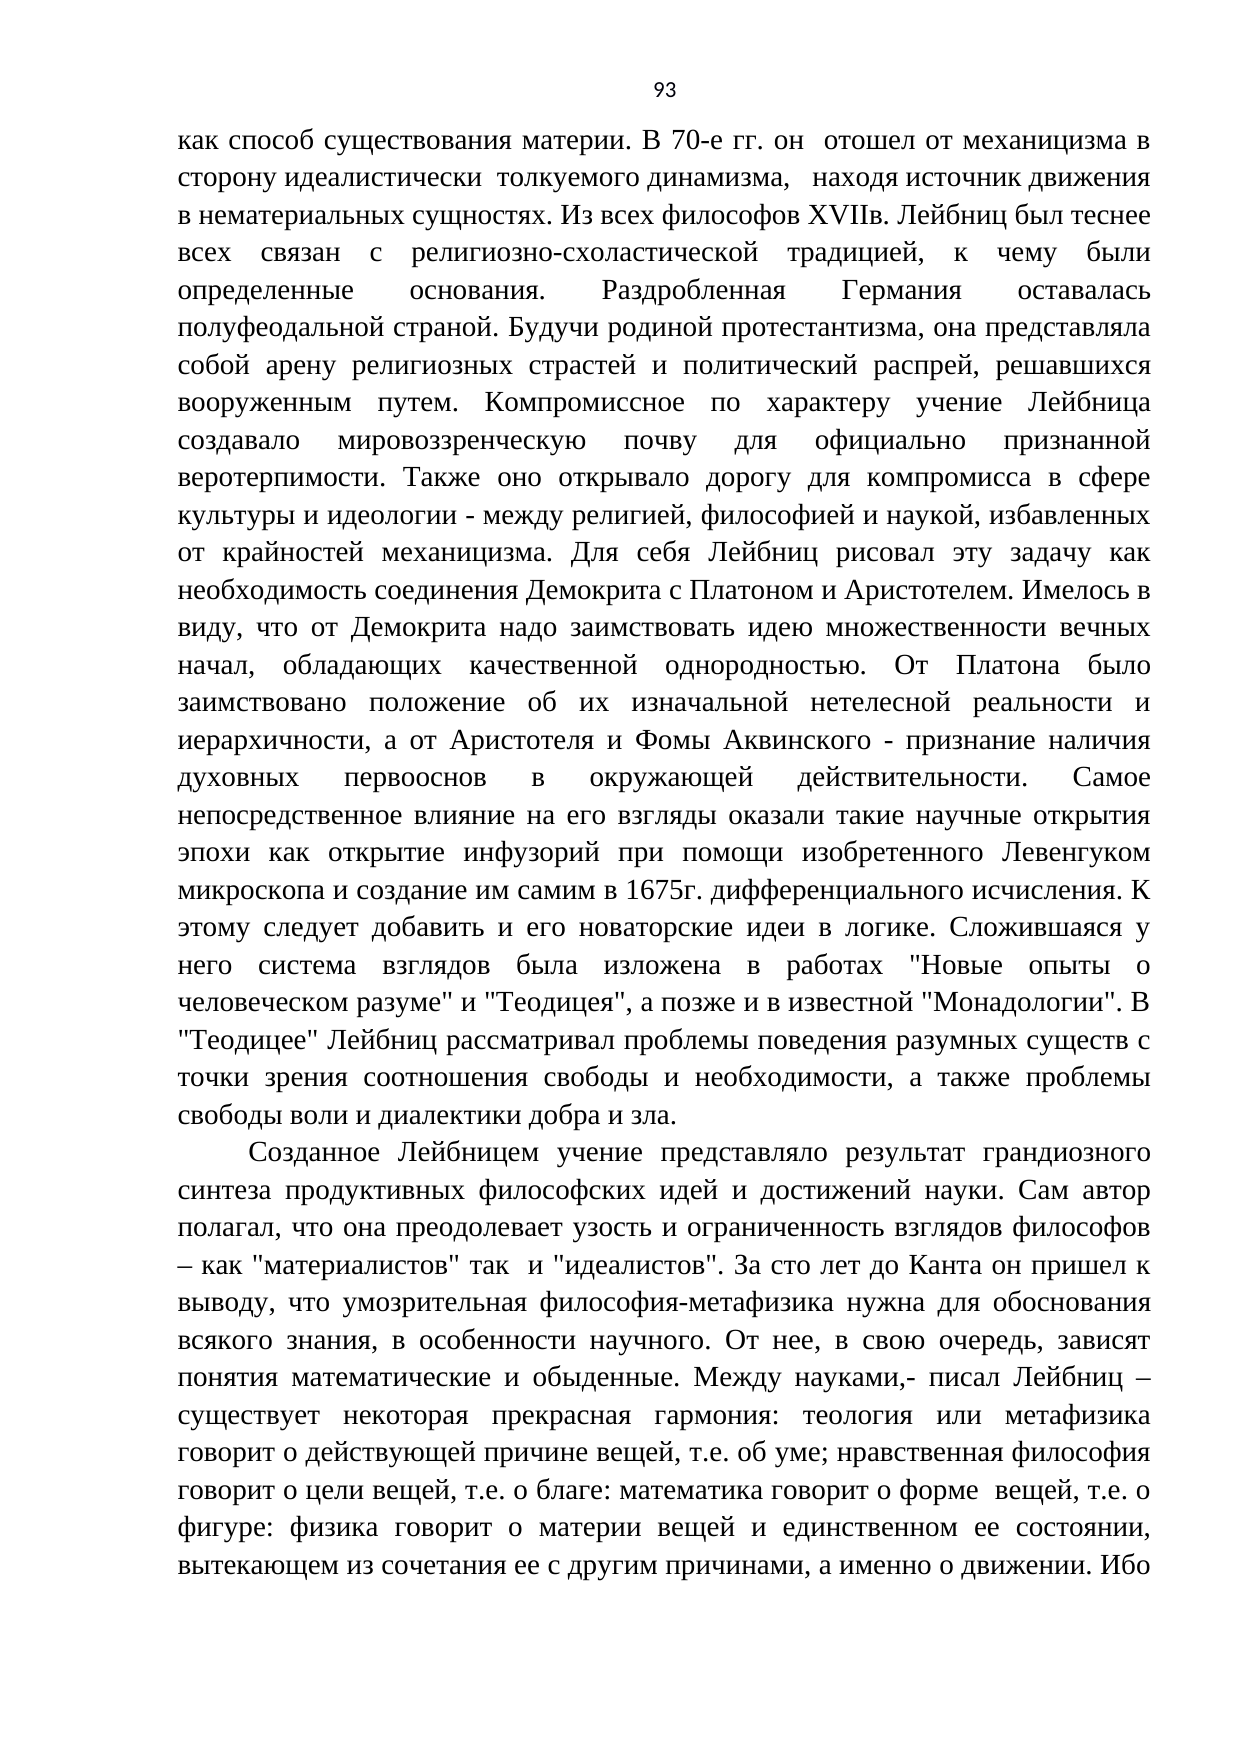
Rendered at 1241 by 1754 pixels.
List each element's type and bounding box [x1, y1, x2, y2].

text [177, 118, 1152, 1131]
text [177, 1131, 1152, 1581]
